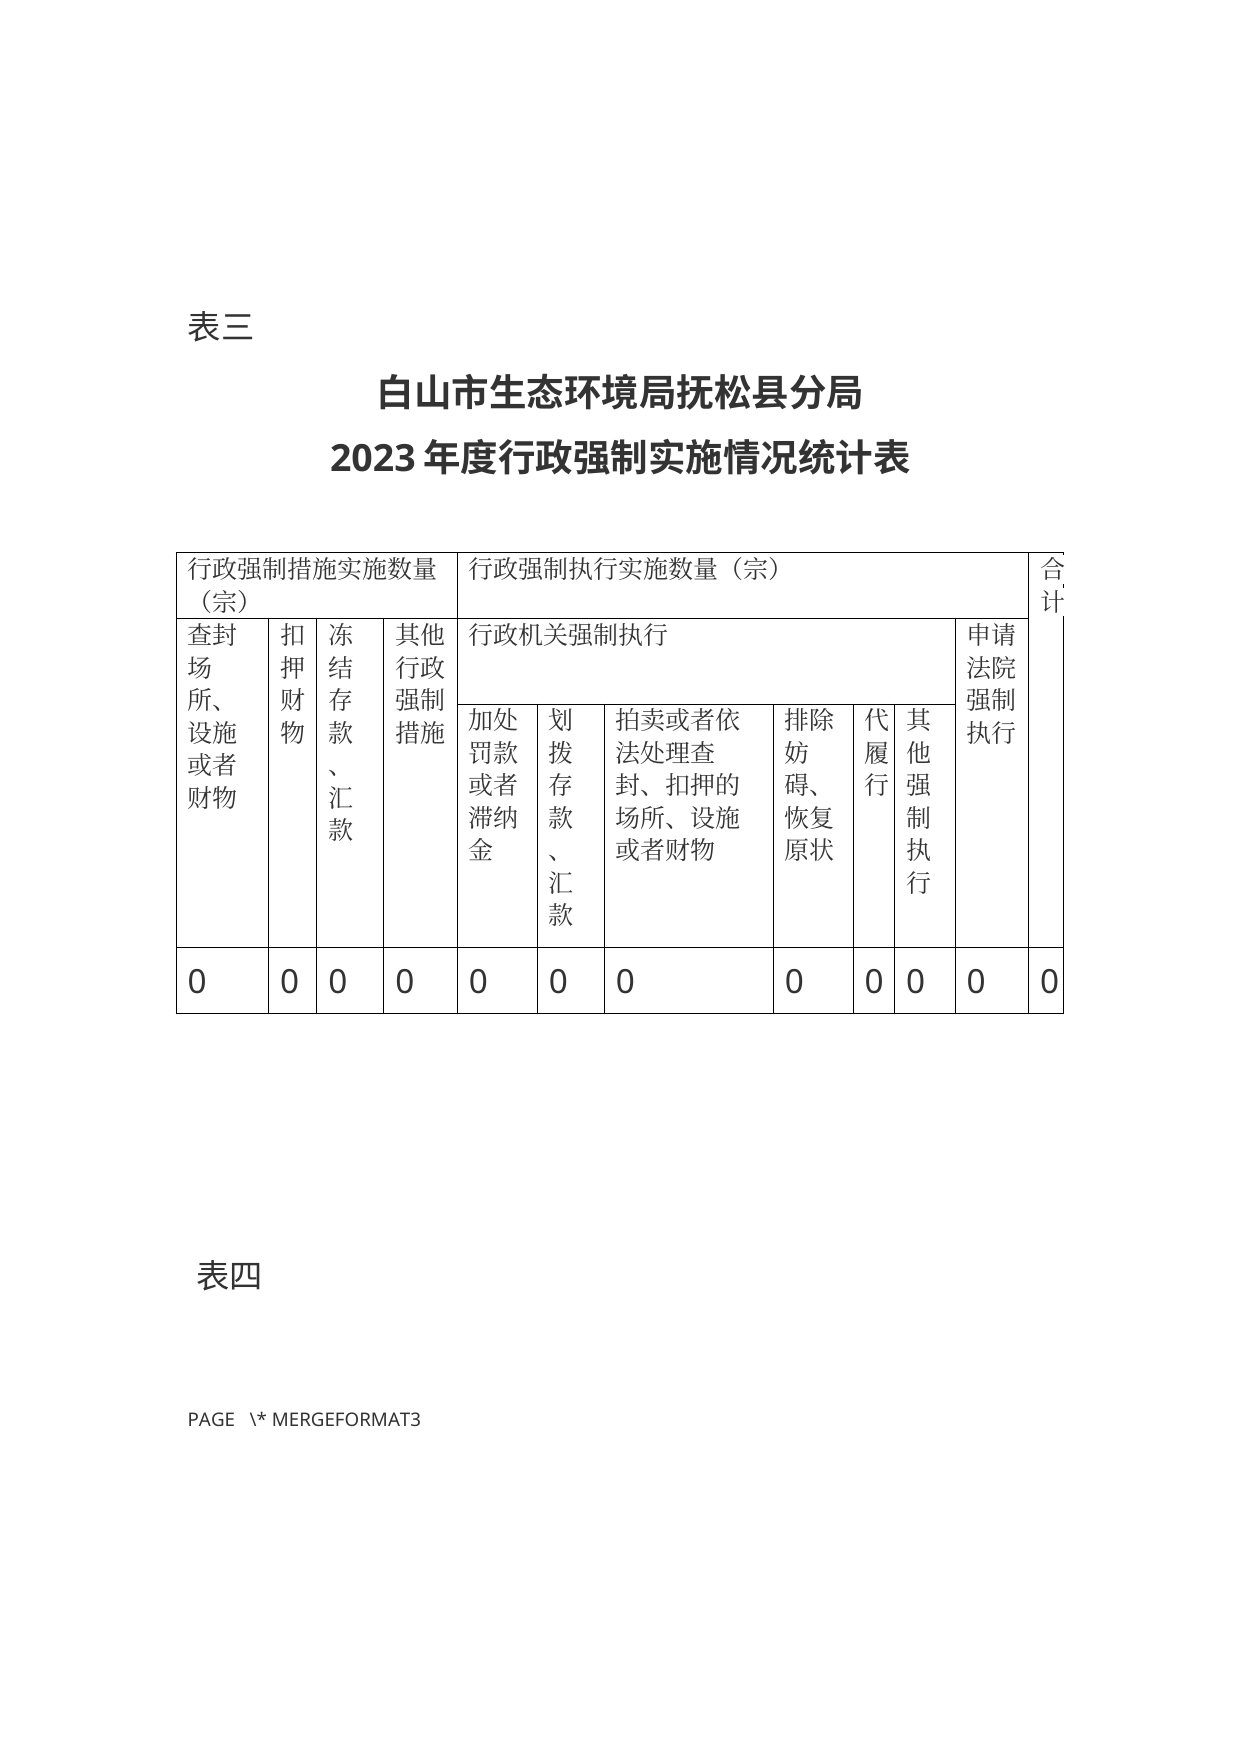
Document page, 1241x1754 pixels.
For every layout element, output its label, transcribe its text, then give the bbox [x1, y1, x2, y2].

table_cell 申请法院强制执行 [956, 619, 1028, 947]
table_cell 查封场所、设施或者财物 [177, 619, 268, 947]
table_cell 划拨存款、汇款 [538, 705, 604, 947]
table_cell 其他强制执行 [895, 705, 955, 947]
table_header 行政强制执行实施数量（宗） [458, 553, 1028, 618]
table_header 合计 [1029, 553, 1063, 947]
table_cell 排除妨碍、恢复原状 [774, 705, 853, 947]
text 表三 [187, 292, 1053, 357]
table_cell 扣押财物 [269, 619, 316, 947]
text 白山市生态环境局抚松县分局 [187, 357, 1053, 422]
table_cell 拍卖或者依法处理查封、扣押的场所、设施或者财物 [605, 705, 773, 947]
table_cell 加处罚款或者滞纳金 [458, 705, 537, 947]
table_cell 其他行政强制措施 [384, 619, 457, 947]
text 2023年度行政强制实施情况统计表 [187, 422, 1053, 487]
table_cell 冻结存款、汇款 [317, 619, 383, 947]
table_cell 行政机关强制执行 [458, 619, 955, 703]
text 表四 [187, 1242, 1053, 1307]
table_cell 代履行 [854, 705, 894, 947]
